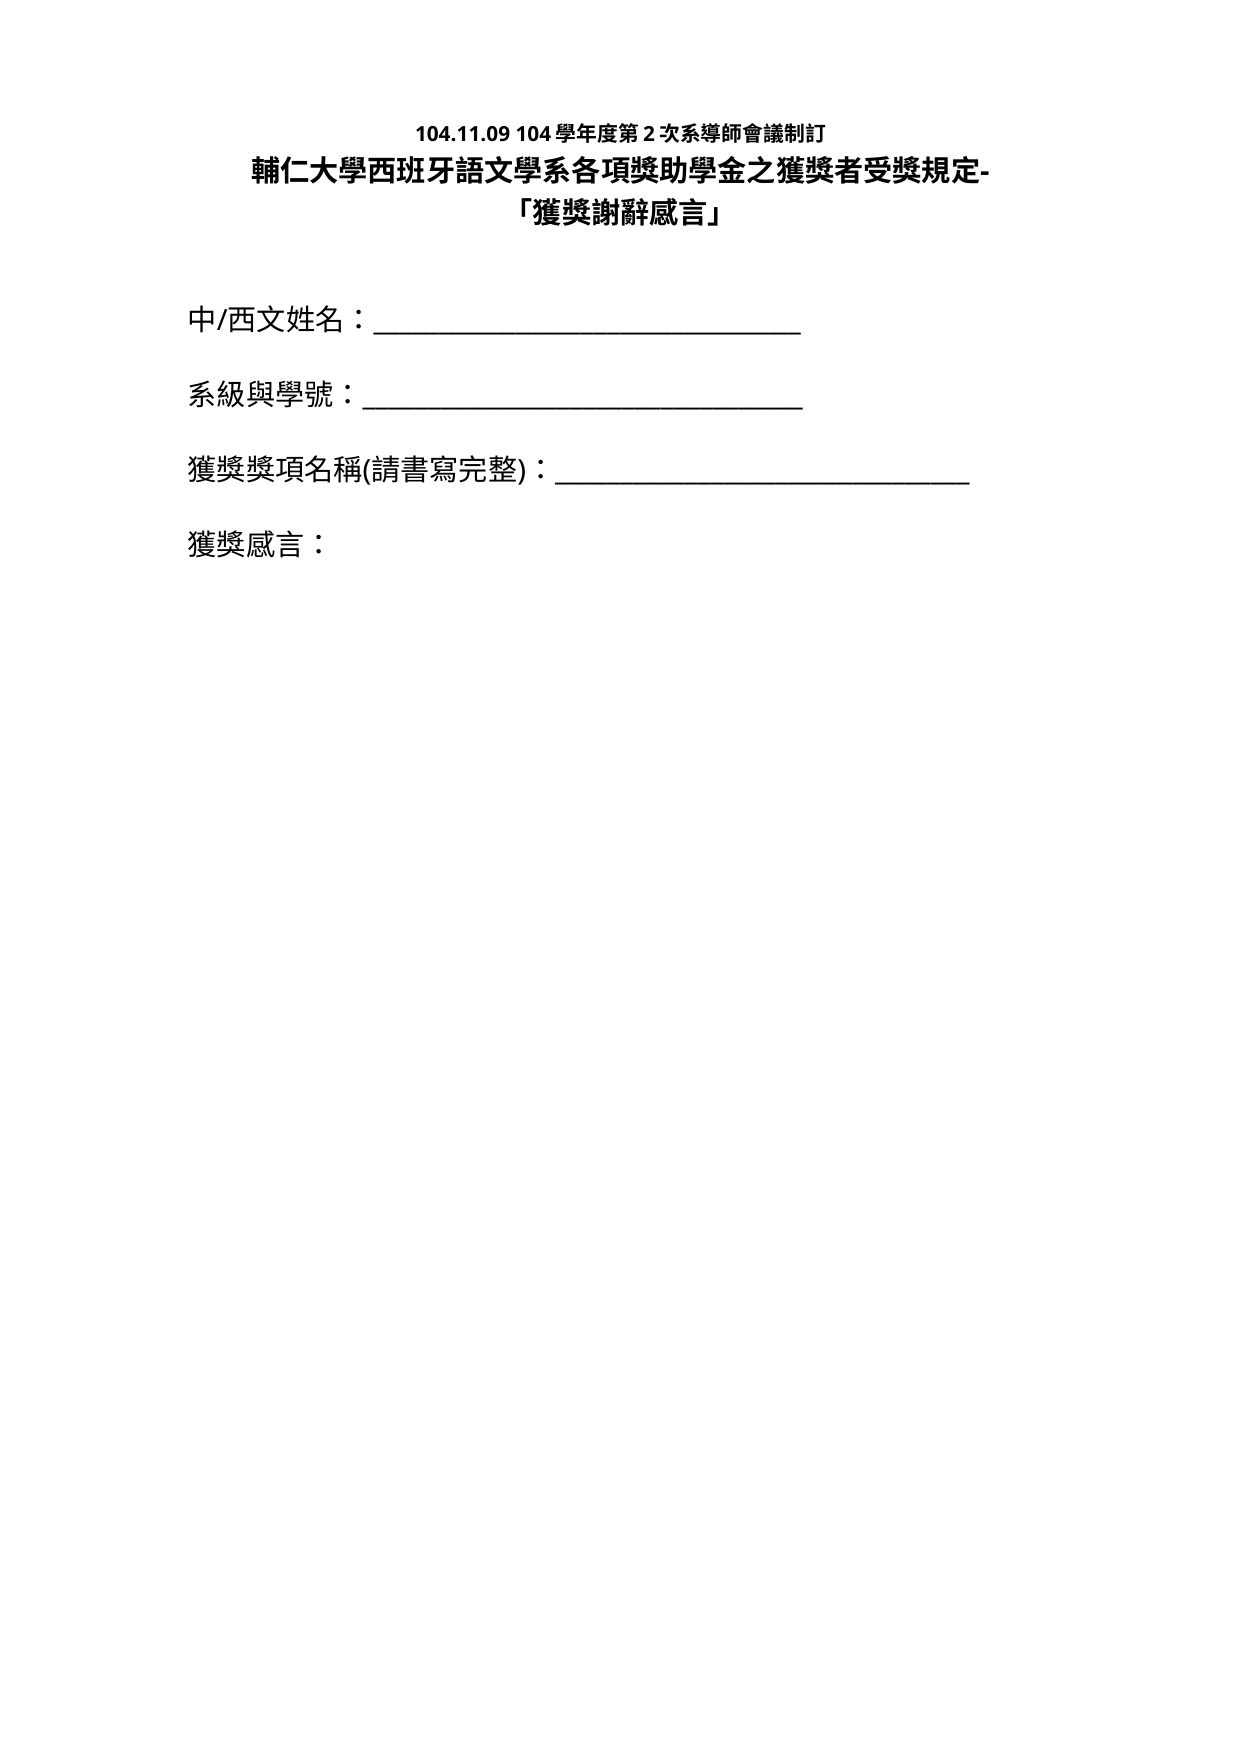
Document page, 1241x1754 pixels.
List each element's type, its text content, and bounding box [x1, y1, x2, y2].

text 獲獎感言： [187, 506, 1053, 581]
text 獲獎獎項名稱(請書寫完整)：________________________________ [187, 431, 1053, 506]
text 系級與學號：__________________________________ [187, 356, 1053, 431]
text 中/西文姓名：_________________________________ [187, 281, 1053, 356]
